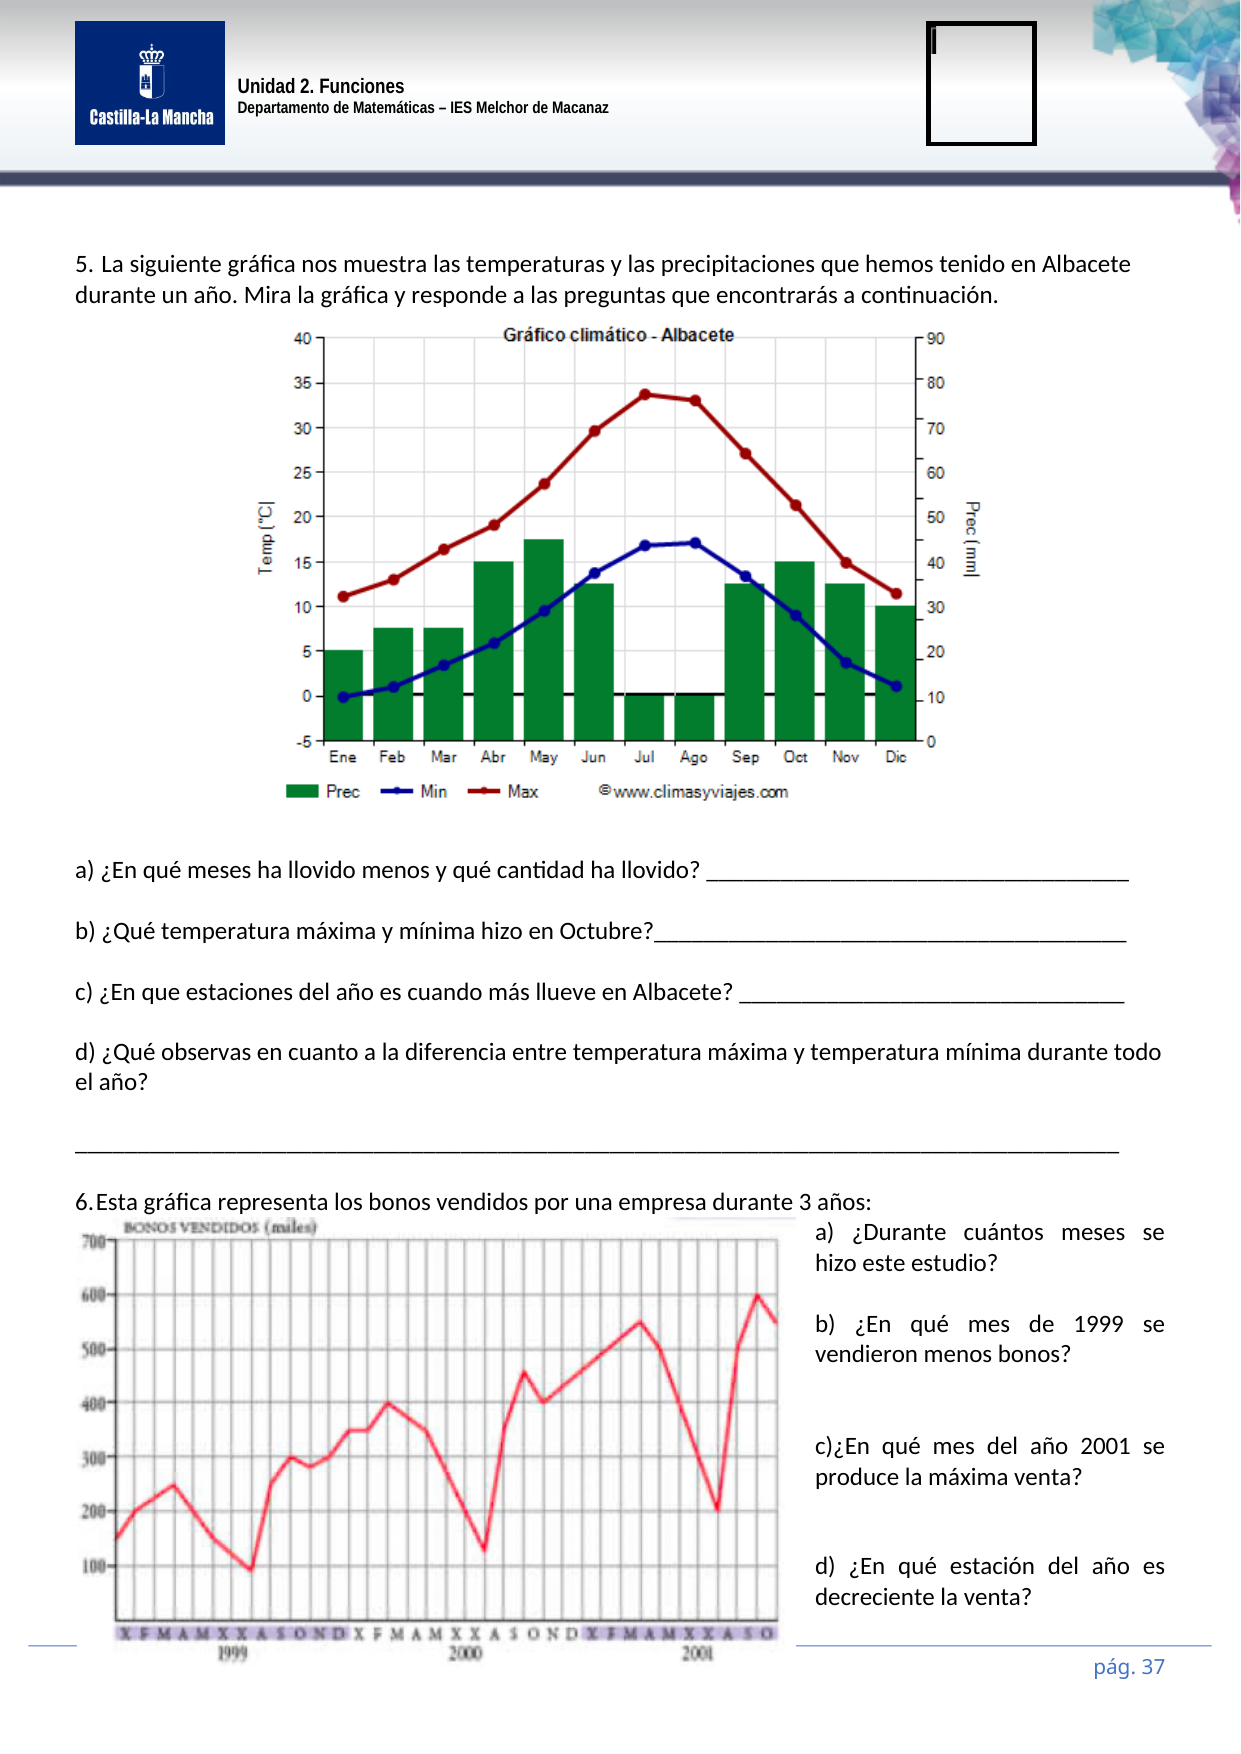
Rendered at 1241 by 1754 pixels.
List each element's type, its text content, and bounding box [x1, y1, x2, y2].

list Esta gráfica representa los bonos vendidos por una empresa durante 3 años: [75, 1186, 1165, 1216]
list a) ¿En qué meses ha llovido menos y qué cantidad ha llovido? __________________________________ [75, 826, 1165, 885]
picture [75, 1217, 796, 1666]
text ____________________________________________________________________________________ [75, 1126, 1165, 1157]
picture [251, 309, 989, 826]
list b) ¿En qué mes de 1999 se vendieron menos bonos? [796, 1308, 1165, 1369]
list d) ¿En qué estación del año es decreciente la venta? [796, 1550, 1165, 1611]
list a) ¿Durante cuántos meses se hizo este estudio? [75, 1216, 1165, 1277]
text d) ¿Qué observas en cuanto a la diferencia entre temperatura máxima y temperatura mínima durante todo el año? [75, 1036, 1165, 1097]
list b) ¿Qué temperatura máxima y mínima hizo en Octubre?______________________________________ [75, 915, 1165, 946]
list c)¿En qué mes del año 2001 se produce la máxima venta? [796, 1430, 1165, 1491]
list c) ¿En que estaciones del año es cuando más llueve en Albacete? _______________________________ [75, 976, 1165, 1007]
picture [0, 0, 1241, 269]
list La siguiente gráfica nos muestra las temperaturas y las precipitaciones que hemos tenido en Albacete durante un año. Mira la gráfica y responde a las preguntas que encontrarás a continuación. [75, 248, 1165, 309]
